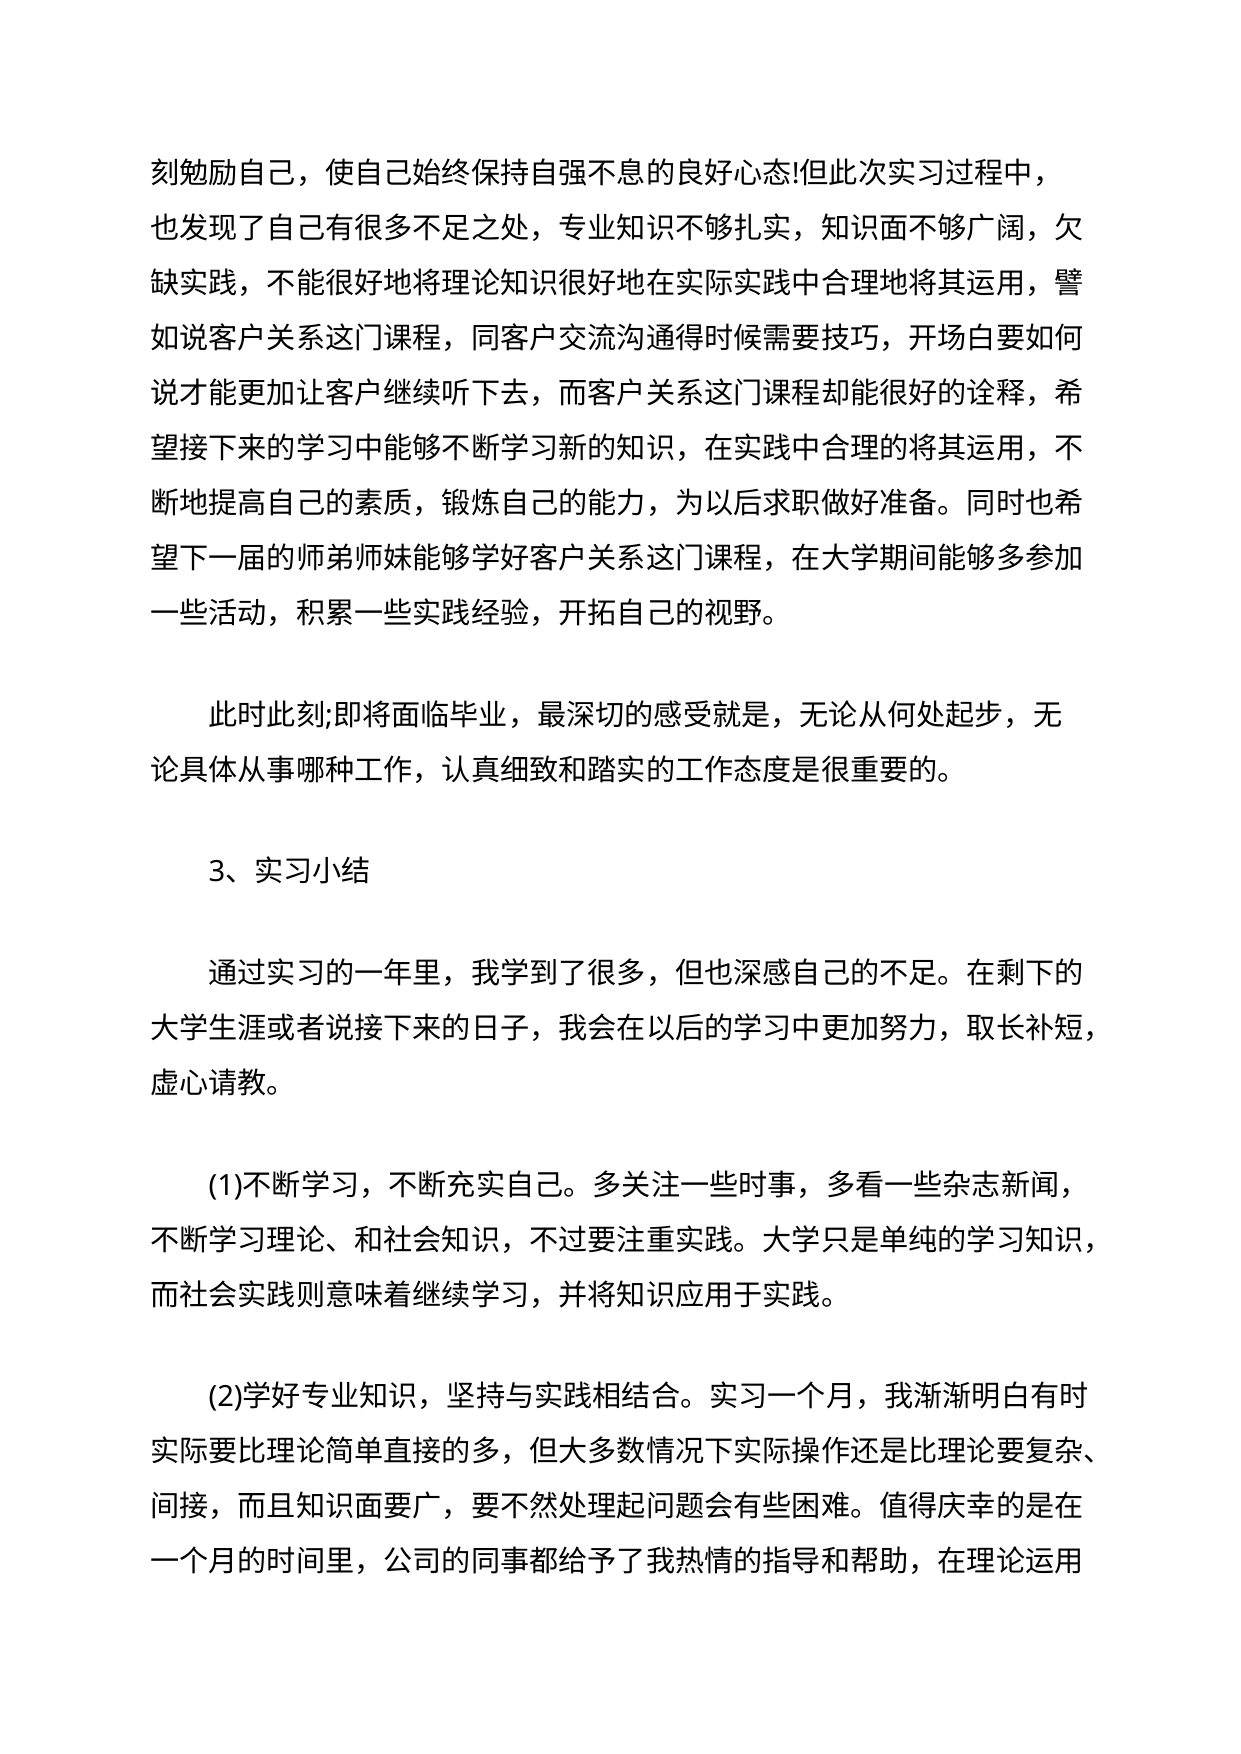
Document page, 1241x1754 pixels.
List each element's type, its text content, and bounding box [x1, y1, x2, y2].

text (1)不断学习，不断充实自己。多关注一些时事，多看一些杂志新闻，不断学习理论、和社会知识，不过要注重实践。大学只是单纯的学习知识，而社会实践则意味着继续学习，并将知识应用于实践。 [150, 1161, 1090, 1313]
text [150, 1373, 1090, 1580]
text 此时此刻;即将面临毕业，最深切的感受就是，无论从何处起步，无论具体从事哪种工作，认真细致和踏实的工作态度是很重要的。 [150, 691, 1090, 788]
text 通过实习的一年里，我学到了很多，但也深感自己的不足。在剩下的大学生涯或者说接下来的日子，我会在以后的学习中更加努力，取长补短，虚心请教。 [150, 950, 1090, 1102]
text 3、实习小结 [150, 848, 1090, 890]
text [150, 150, 1090, 632]
